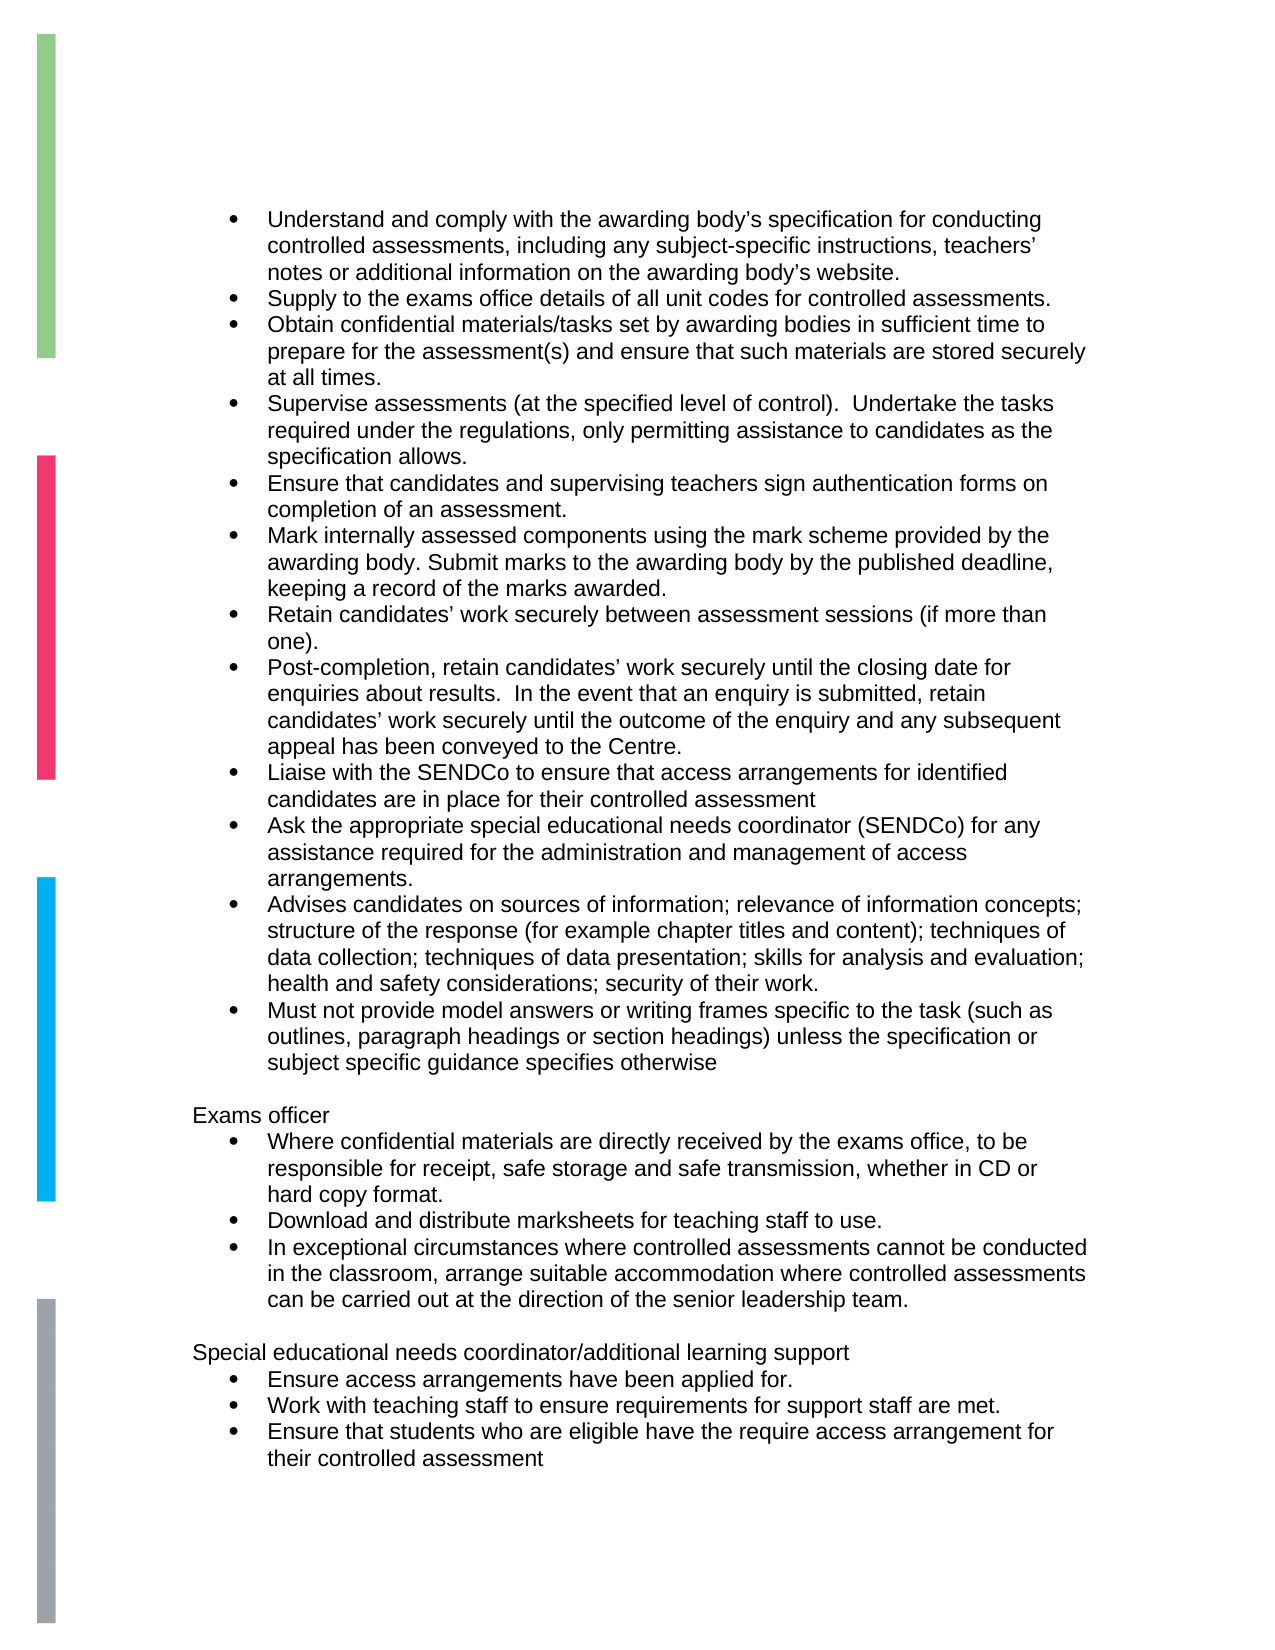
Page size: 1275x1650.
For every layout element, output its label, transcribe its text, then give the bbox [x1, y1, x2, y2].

list Ask the appropriate special educational needs coordinator (SENDCo) for any assistance required for the administration and management of access arrangements. [229, 812, 1088, 891]
list Ensure access arrangements have been applied for. [229, 1366, 1088, 1392]
text Special educational needs coordinator/additional learning support [192, 1339, 1088, 1366]
list Post-completion, retain candidates’ work securely until the closing date for enquiries about results. In the event that an enquiry is submitted, retain candidates’ work securely until the outcome of the enquiry and any subsequent appeal has been conveyed to the Centre. [229, 654, 1088, 759]
list Supervise assessments (at the specified level of control). Undertake the tasks required under the regulations, only permitting assistance to candidates as the specification allows. [229, 390, 1088, 469]
text Exams officer [192, 1102, 1088, 1128]
list In exceptional circumstances where controlled assessments cannot be conducted in the classroom, arrange suitable accommodation where controlled assessments can be carried out at the direction of the senior leadership team. [229, 1234, 1088, 1313]
list Supply to the exams office details of all unit codes for controlled assessments. [229, 285, 1088, 311]
picture [37, 28, 64, 1650]
list Retain candidates’ work securely between assessment sessions (if more than one). [229, 601, 1088, 654]
list Work with teaching staff to ensure requirements for support staff are met. [229, 1392, 1088, 1418]
list Where confidential materials are directly received by the exams office, to be responsible for receipt, safe storage and safe transmission, whether in CD or hard copy format. [229, 1128, 1088, 1207]
list Ensure that candidates and supervising teachers sign authentication forms on completion of an assessment. [229, 469, 1088, 522]
list Liaise with the SENDCo to ensure that access arrangements for identified candidates are in place for their controlled assessment [229, 759, 1088, 812]
list Advises candidates on sources of information; relevance of information concepts; structure of the response (for example chapter titles and content); techniques of data collection; techniques of data presentation; skills for analysis and evaluation; health and safety considerations; security of their work. [229, 891, 1088, 997]
list Understand and comply with the awarding body’s specification for conducting controlled assessments, including any subject-specific instructions, teachers’ notes or additional information on the awarding body’s website. [229, 206, 1088, 285]
list Obtain confidential materials/tasks set by awarding bodies in sufficient time to prepare for the assessment(s) and ensure that such materials are stored securely at all times. [229, 311, 1088, 390]
list Download and distribute marksheets for teaching staff to use. [229, 1207, 1088, 1234]
list Mark internally assessed components using the mark scheme provided by the awarding body. Submit marks to the awarding body by the published deadline, keeping a record of the marks awarded. [229, 522, 1088, 601]
list Ensure that students who are eligible have the require access arrangement for their controlled assessment [229, 1418, 1088, 1471]
list Must not provide model answers or writing frames specific to the task (such as outlines, paragraph headings or section headings) unless the specification or subject specific guidance specifies otherwise [229, 997, 1088, 1076]
